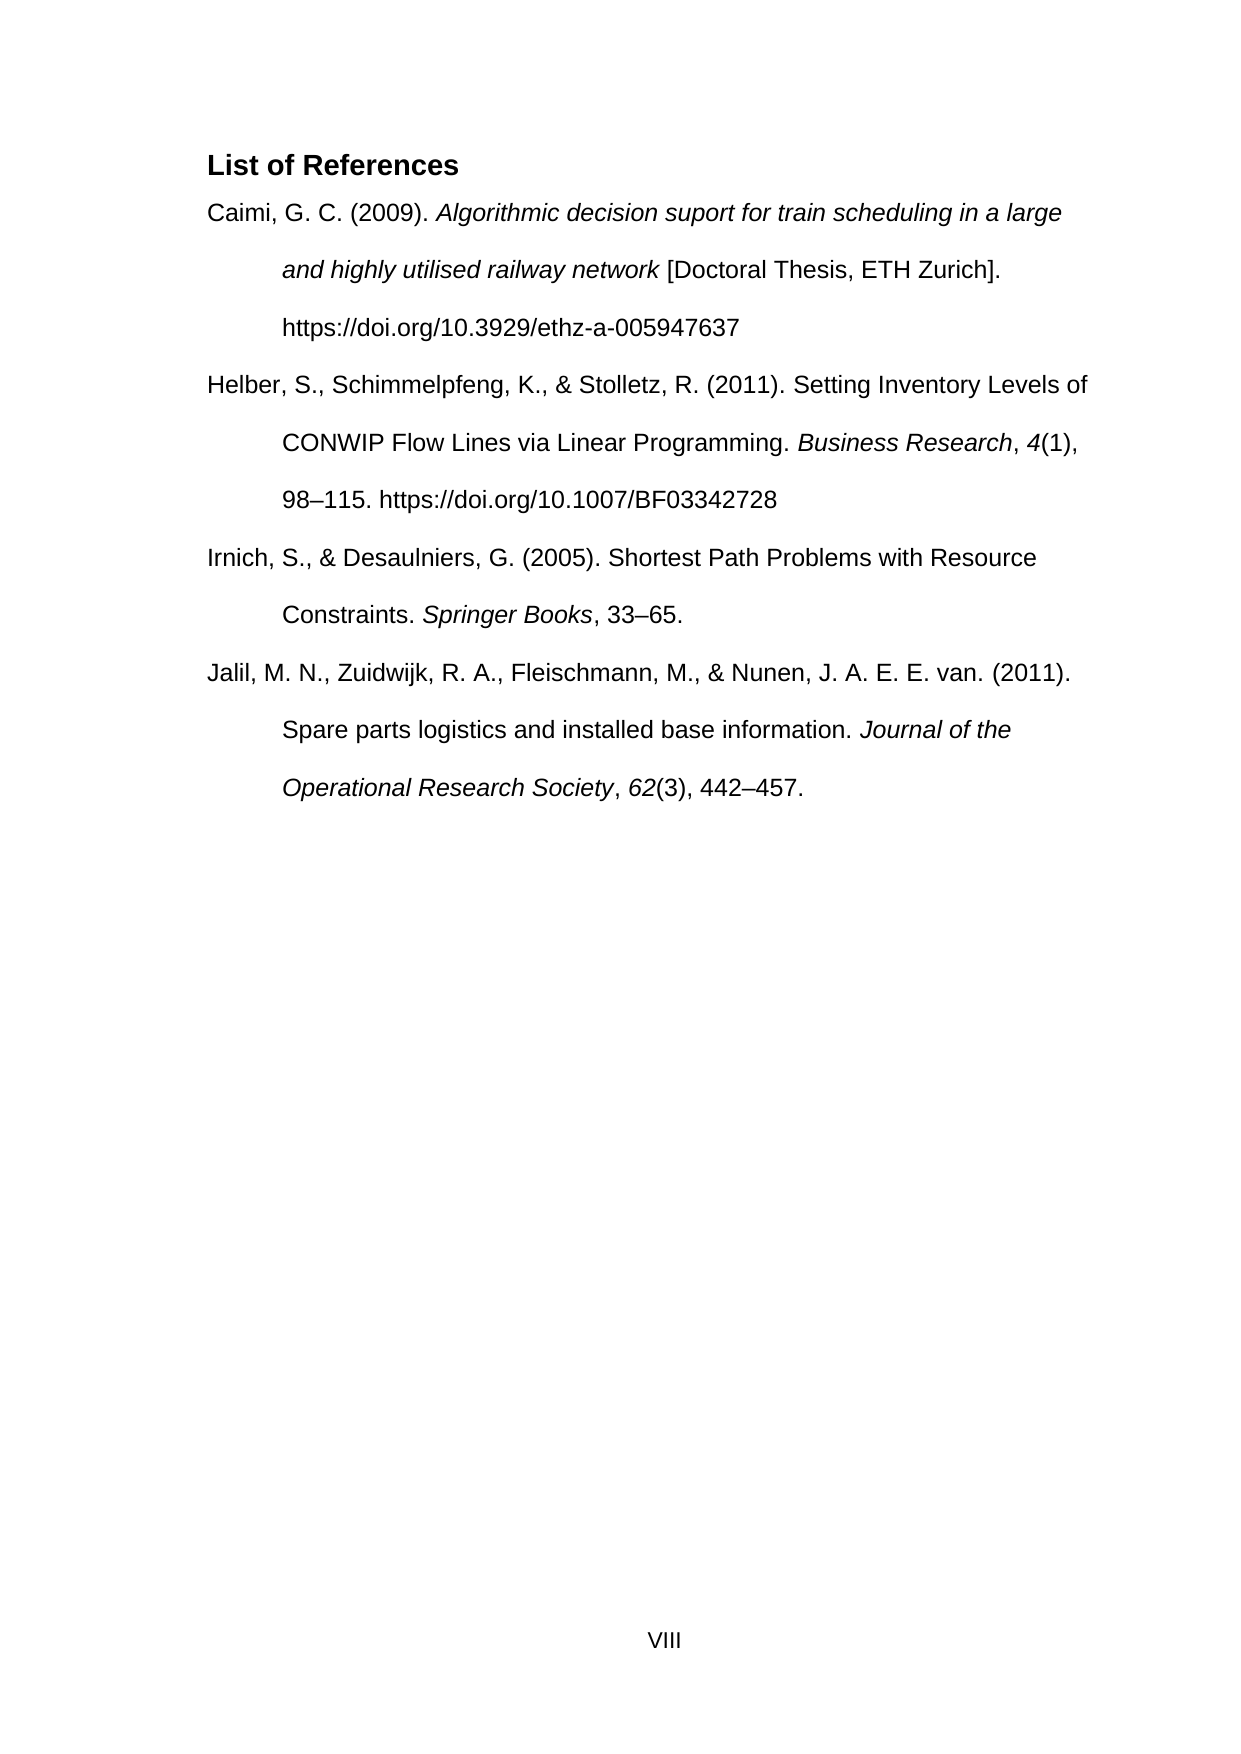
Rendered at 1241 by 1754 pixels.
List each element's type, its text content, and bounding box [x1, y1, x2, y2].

text Caimi, G. C. (2009). Algorithmic decision suport for train scheduling in a large and highly utilised railway network [Doctoral Thesis, ETH Zurich]. https://doi.org/10.3929/ethz-a-005947637 [207, 198, 1093, 342]
subtitle List of References [207, 148, 1093, 181]
text Helber, S., Schimmelpfeng, K., & Stolletz, R. (2011). Setting Inventory Levels of CONWIP Flow Lines via Linear Programming. Business Research, 4(1), 98–115. https://doi.org/10.1007/BF03342728 [207, 370, 1093, 514]
text Irnich, S., & Desaulniers, G. (2005). Shortest Path Problems with Resource Constraints. Springer Books, 33–65. [207, 543, 1093, 629]
text Jalil, M. N., Zuidwijk, R. A., Fleischmann, M., & Nunen, J. A. E. E. van. (2011). Spare parts logistics and installed base information. Journal of the Operational Research Society, 62(3), 442–457. [207, 658, 1093, 802]
